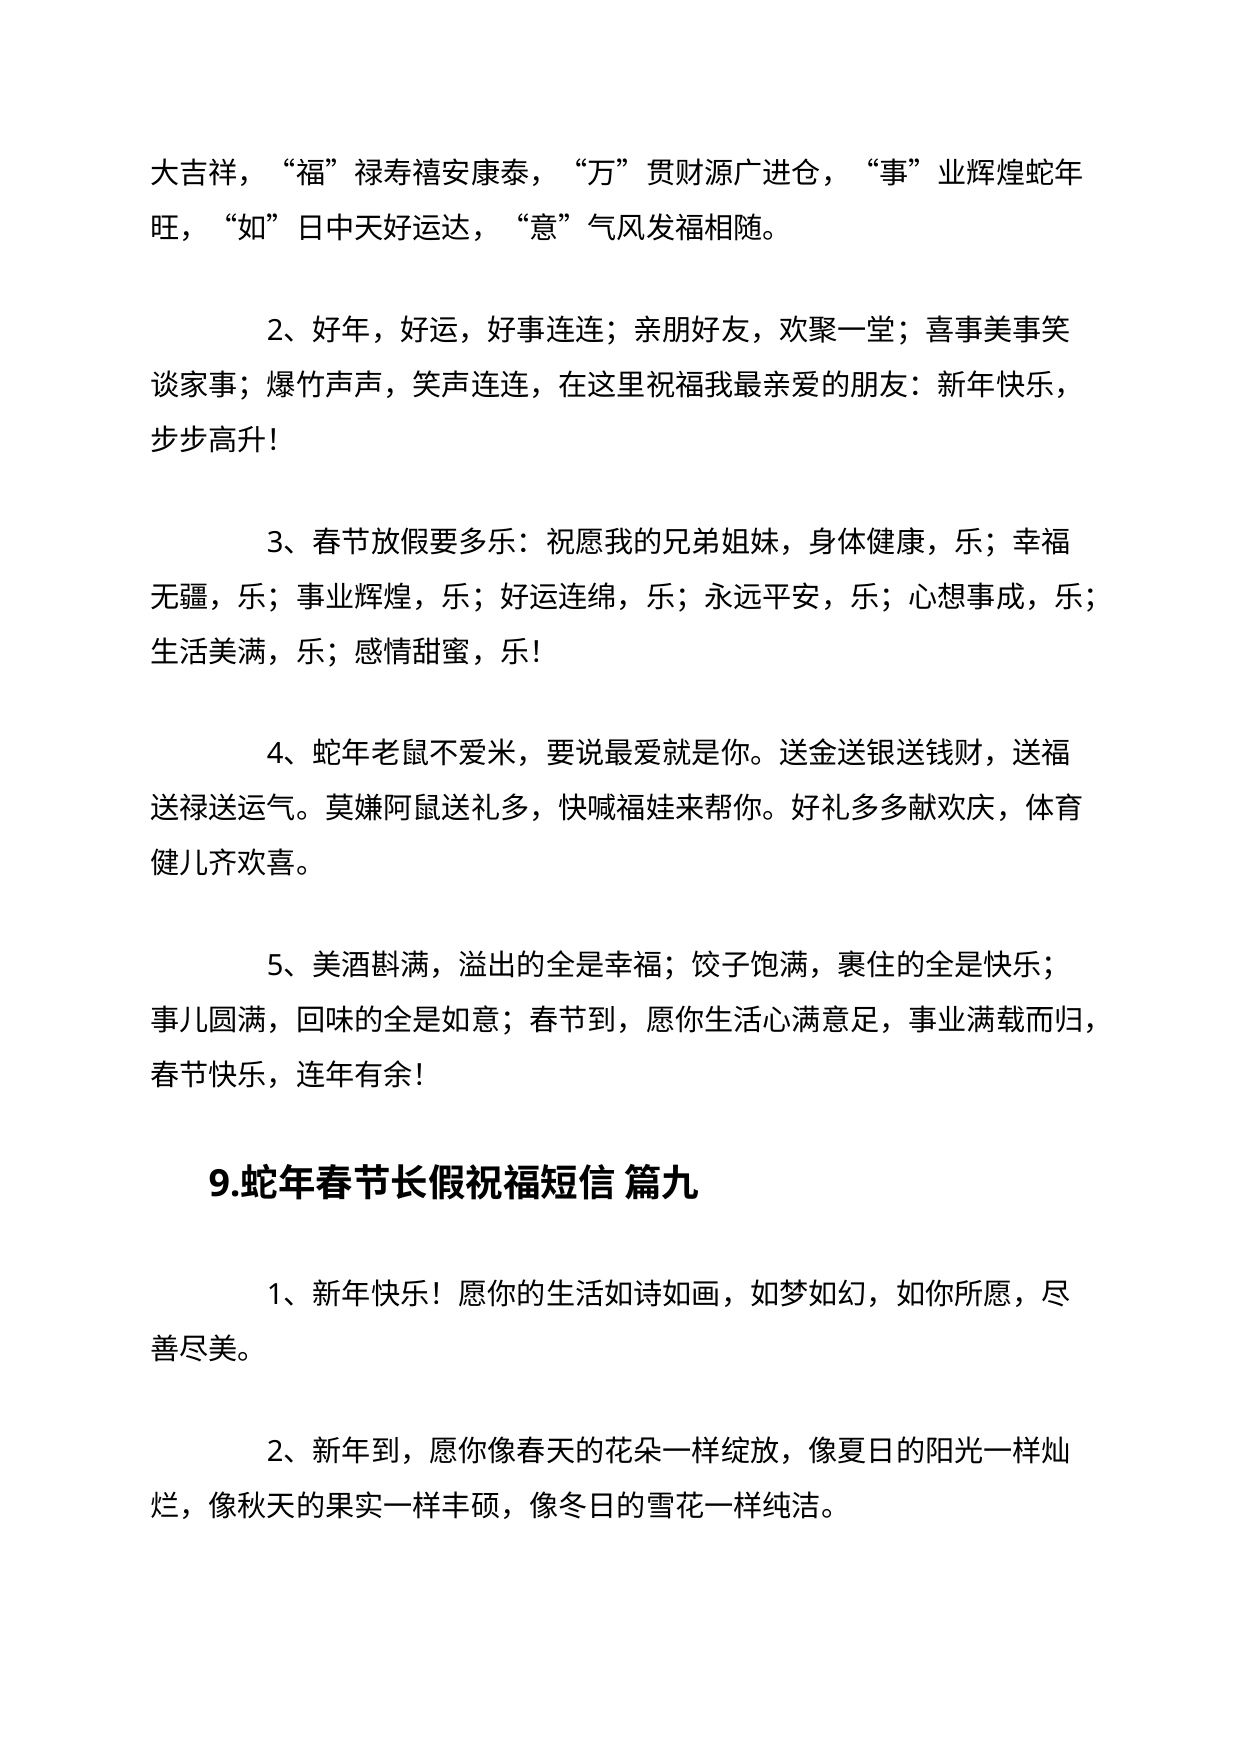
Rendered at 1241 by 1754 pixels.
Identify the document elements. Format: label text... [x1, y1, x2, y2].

text 9.蛇年春节长假祝福短信 篇九 [150, 1153, 1090, 1208]
text 4、蛇年老鼠不爱米，要说最爱就是你。送金送银送钱财，送福送禄送运气。莫嫌阿鼠送礼多，快喊福娃来帮你。好礼多多献欢庆，体育健儿齐欢喜。 [150, 730, 1090, 882]
text 5、美酒斟满，溢出的全是幸福；饺子饱满，裹住的全是快乐；事儿圆满，回味的全是如意；春节到，愿你生活心满意足，事业满载而归，春节快乐，连年有余！ [150, 942, 1090, 1094]
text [150, 150, 1090, 247]
text 2、好年，好运，好事连连；亲朋好友，欢聚一堂；喜事美事笑谈家事；爆竹声声，笑声连连，在这里祝福我最亲爱的朋友：新年快乐，步步高升！ [150, 307, 1090, 459]
text 1、新年快乐！愿你的生活如诗如画，如梦如幻，如你所愿，尽善尽美。 [150, 1271, 1090, 1368]
text 2、新年到，愿你像春天的花朵一样绽放，像夏日的阳光一样灿烂，像秋天的果实一样丰硕，像冬日的雪花一样纯洁。 [150, 1428, 1090, 1525]
text 3、春节放假要多乐：祝愿我的兄弟姐妹，身体健康，乐；幸福无疆，乐；事业辉煌，乐；好运连绵，乐；永远平安，乐；心想事成，乐；生活美满，乐；感情甜蜜，乐！ [150, 518, 1090, 671]
